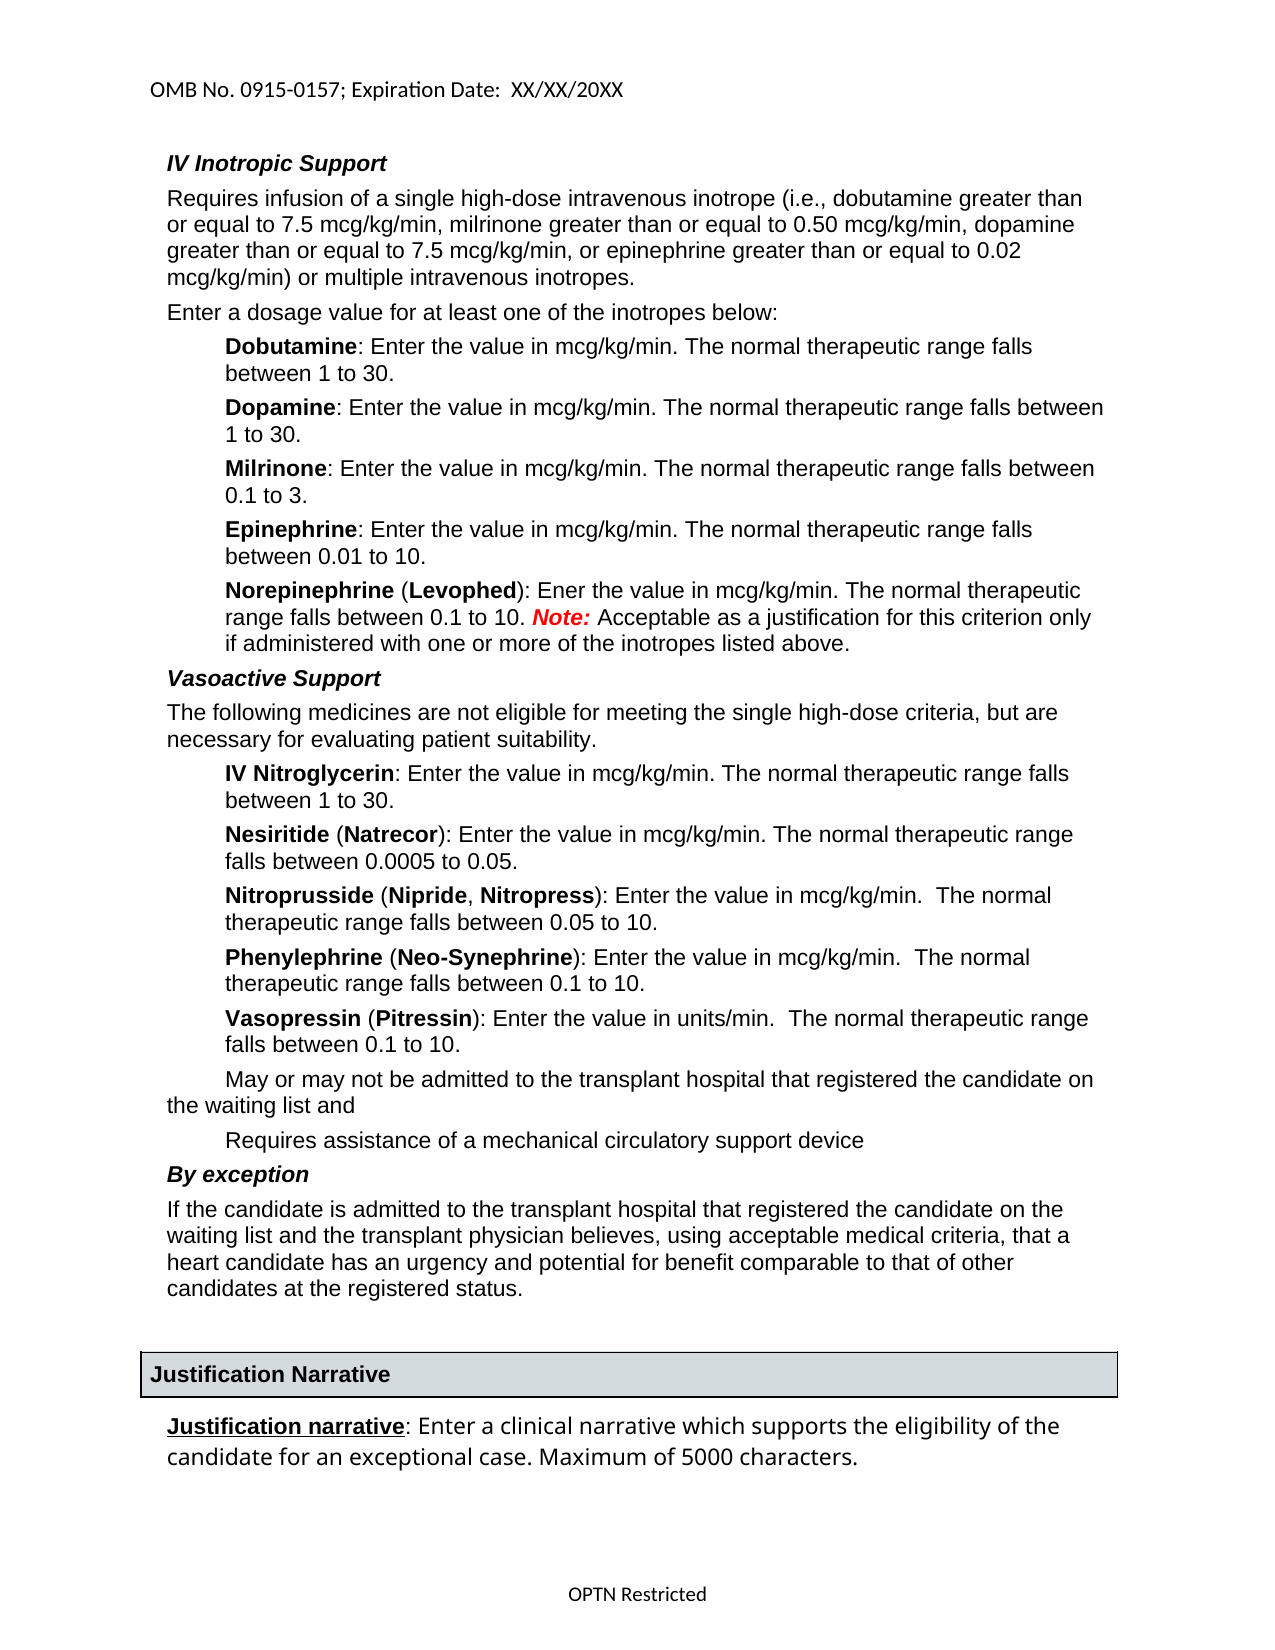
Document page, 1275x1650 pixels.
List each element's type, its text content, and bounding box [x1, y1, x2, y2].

text Vasopressin (Pitressin): Enter the value in units/min. The normal therapeutic range falls between 0.1 to 10. [225, 1004, 1108, 1057]
subtitle Justification Narrative [142, 1353, 1117, 1396]
text Epinephrine: Enter the value in mcg/kg/min. The normal therapeutic range falls between 0.01 to 10. [225, 516, 1108, 569]
text Nesiritide (Natrecor): Enter the value in mcg/kg/min. The normal therapeutic range falls between 0.0005 to 0.05. [225, 821, 1108, 874]
text If the candidate is admitted to the transplant hospital that registered the candidate on the waiting list and the transplant physician believes, using acceptable medical criteria, that a heart candidate has an urgency and potential for benefit comparable to that of other candidates at the registered status. [167, 1196, 1108, 1301]
text May or may not be admitted to the transplant hospital that registered the candidate on the waiting list and [167, 1066, 1108, 1118]
text Enter a dosage value for at least one of the inotropes below: [167, 298, 1108, 325]
text IV Inotropic Support [167, 150, 1108, 176]
text Requires assistance of a mechanical circulatory support device [204, 1127, 1108, 1153]
text The following medicines are not eligible for meeting the single high-dose criteria, but are necessary for evaluating patient suitability. [167, 699, 1108, 752]
text Nitroprusside (Nipride, Nitropress): Enter the value in mcg/kg/min. The normal therapeutic range falls between 0.05 to 10. [225, 882, 1108, 935]
text Dobutamine: Enter the value in mcg/kg/min. The normal therapeutic range falls between 1 to 30. [225, 333, 1108, 386]
text Requires infusion of a single high-dose intravenous inotrope (i.e., dobutamine greater than or equal to 7.5 mcg/kg/min, milrinone greater than or equal to 0.50 mcg/kg/min, dopamine greater than or equal to 7.5 mcg/kg/min, or epinephrine greater than or equal to 0.02 mcg/kg/min) or multiple intravenous inotropes. [167, 185, 1108, 290]
text Milrinone: Enter the value in mcg/kg/min. The normal therapeutic range falls between 0.1 to 3. [225, 455, 1108, 508]
text Justification narrative: Enter a clinical narrative which supports the eligibility of the candidate for an exceptional case. Maximum of 5000 characters. [167, 1410, 1108, 1473]
text Dopamine: Enter the value in mcg/kg/min. The normal therapeutic range falls between 1 to 30. [225, 394, 1108, 447]
text Norepinephrine (Levophed): Ener the value in mcg/kg/min. The normal therapeutic range falls between 0.1 to 10. Note: Acceptable as a justification for this criterion only if administered with one or more of the inotropes listed above. [225, 577, 1108, 656]
text IV Nitroglycerin: Enter the value in mcg/kg/min. The normal therapeutic range falls between 1 to 30. [225, 760, 1108, 813]
text Vasoactive Support [167, 665, 1108, 691]
text Phenylephrine (Neo-Synephrine): Enter the value in mcg/kg/min. The normal therapeutic range falls between 0.1 to 10. [225, 943, 1108, 996]
text By exception [167, 1161, 1108, 1188]
